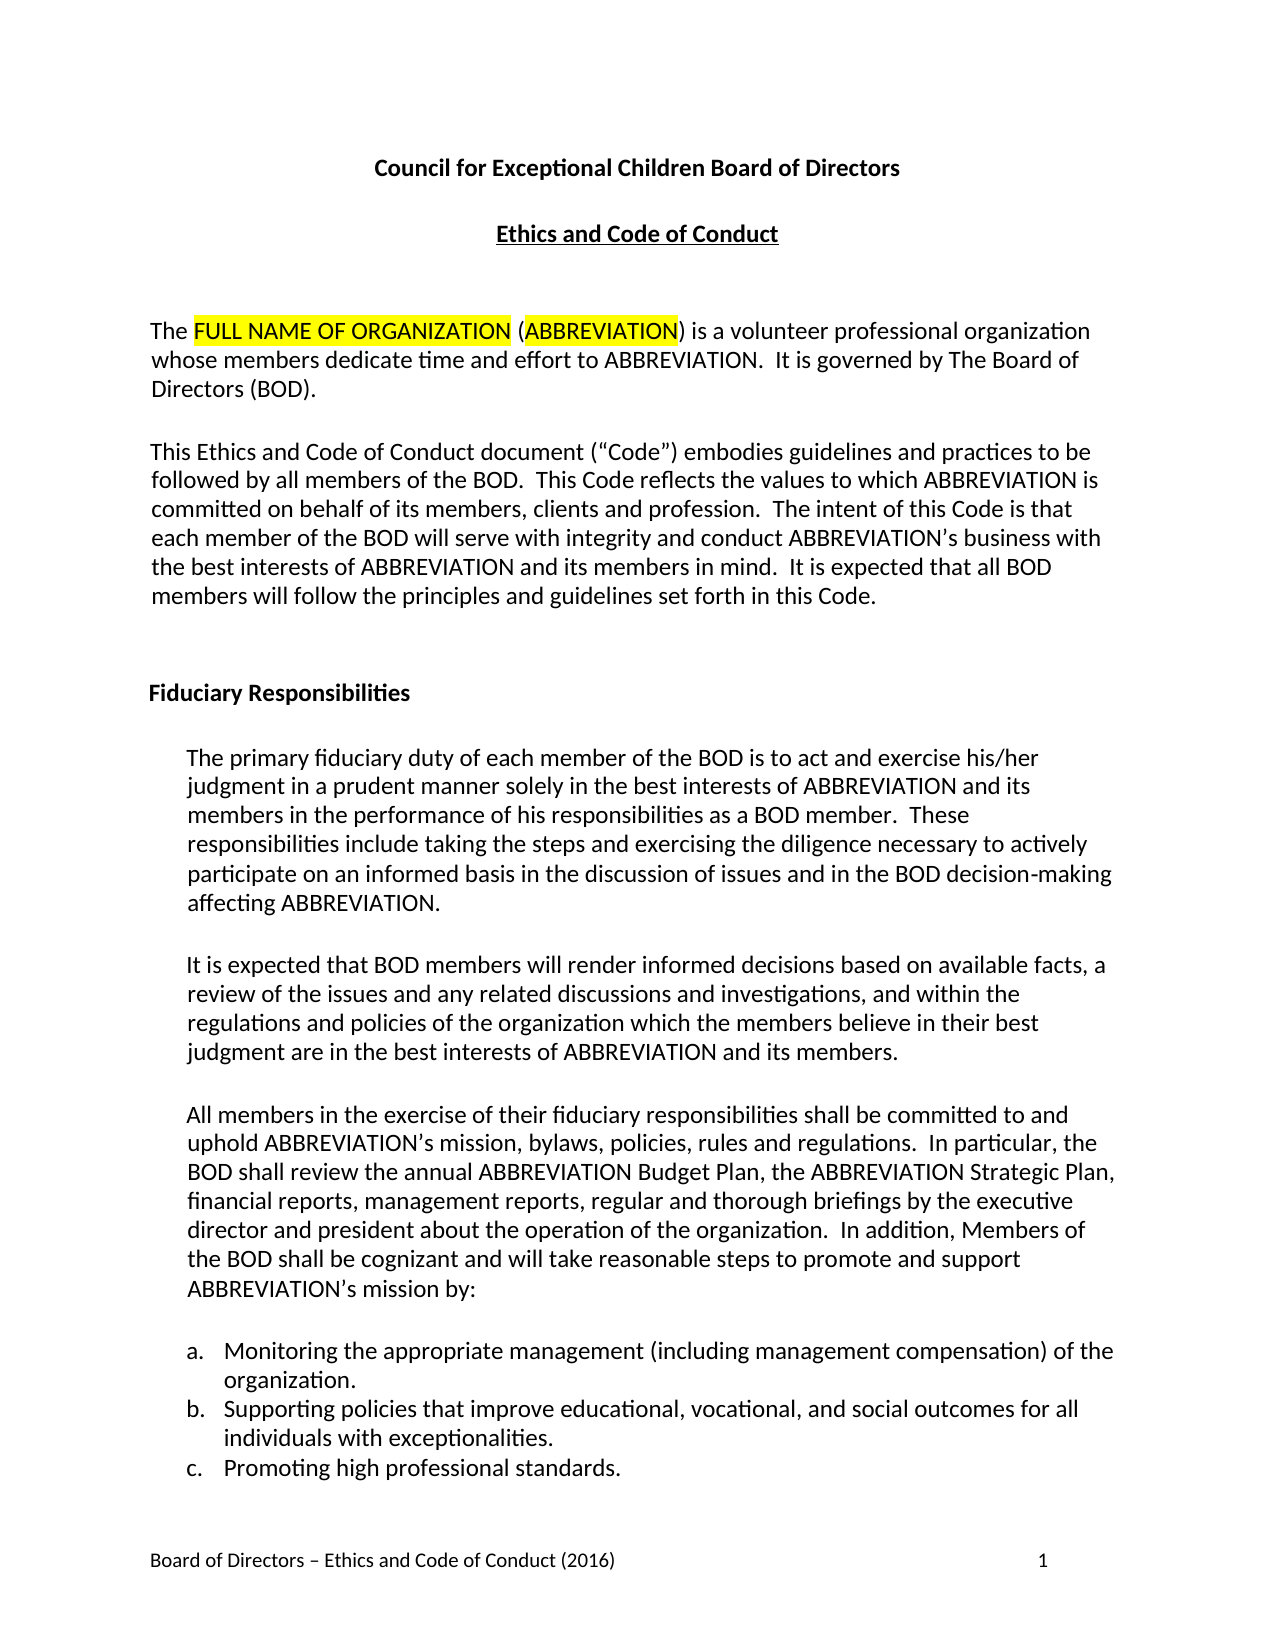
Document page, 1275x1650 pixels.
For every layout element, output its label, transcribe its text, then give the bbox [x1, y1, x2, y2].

list Supporting policies that improve educational, vocational, and social outcomes for all individuals with exceptionalities. [186, 1395, 1125, 1453]
text The primary fiduciary duty of each member of the BOD is to act and exercise his/her judgment in a prudent manner solely in the best interests of ABBREVIATION and its members in the performance of his responsibilities as a BOD member. These responsibilities include taking the steps and exercising the diligence necessary to actively participate on an informed basis in the discussion of issues and in the BOD decision‐making affecting ABBREVIATION. [186, 743, 1125, 917]
subtitle Council for Exceptional Children Board of Directors [150, 152, 1125, 182]
text Ethics and Code of Conduct [150, 218, 1125, 248]
text This Ethics and Code of Conduct document (“Code”) embodies guidelines and practices to be followed by all members of the BOD. This Code reflects the values to which ABBREVIATION is committed on behalf of its members, clients and profession. The intent of this Code is that each member of the BOD will serve with integrity and conduct ABBREVIATION’s business with the best interests of ABBREVIATION and its members in mind. It is expected that all BOD members will follow the principles and guidelines set forth in this Code. [150, 437, 1125, 611]
text All members in the exercise of their fiduciary responsibilities shall be committed to and uphold ABBREVIATION’s mission, bylaws, policies, rules and regulations. In particular, the BOD shall review the annual ABBREVIATION Budget Plan, the ABBREVIATION Strategic Plan, financial reports, management reports, regular and thorough briefings by the executive director and president about the operation of the organization. In addition, Members of the BOD shall be cognizant and will take reasonable steps to promote and support ABBREVIATION’s mission by: [186, 1100, 1125, 1303]
text It is expected that BOD members will render informed decisions based on available facts, a review of the issues and any related discussions and investigations, and within the regulations and policies of the organization which the members believe in their best judgment are in the best interests of ABBREVIATION and its members. [186, 951, 1125, 1067]
text The FULL NAME OF ORGANIZATION (ABBREVIATION) is a volunteer professional organization whose members dedicate time and effort to ABBREVIATION. It is governed by The Board of Directors (BOD). [150, 316, 1125, 403]
list Monitoring the appropriate management (including management compensation) of the organization. [186, 1336, 1125, 1394]
list Promoting high professional standards. [186, 1453, 1125, 1482]
subtitle Fiduciary Responsibilities [148, 677, 1131, 708]
